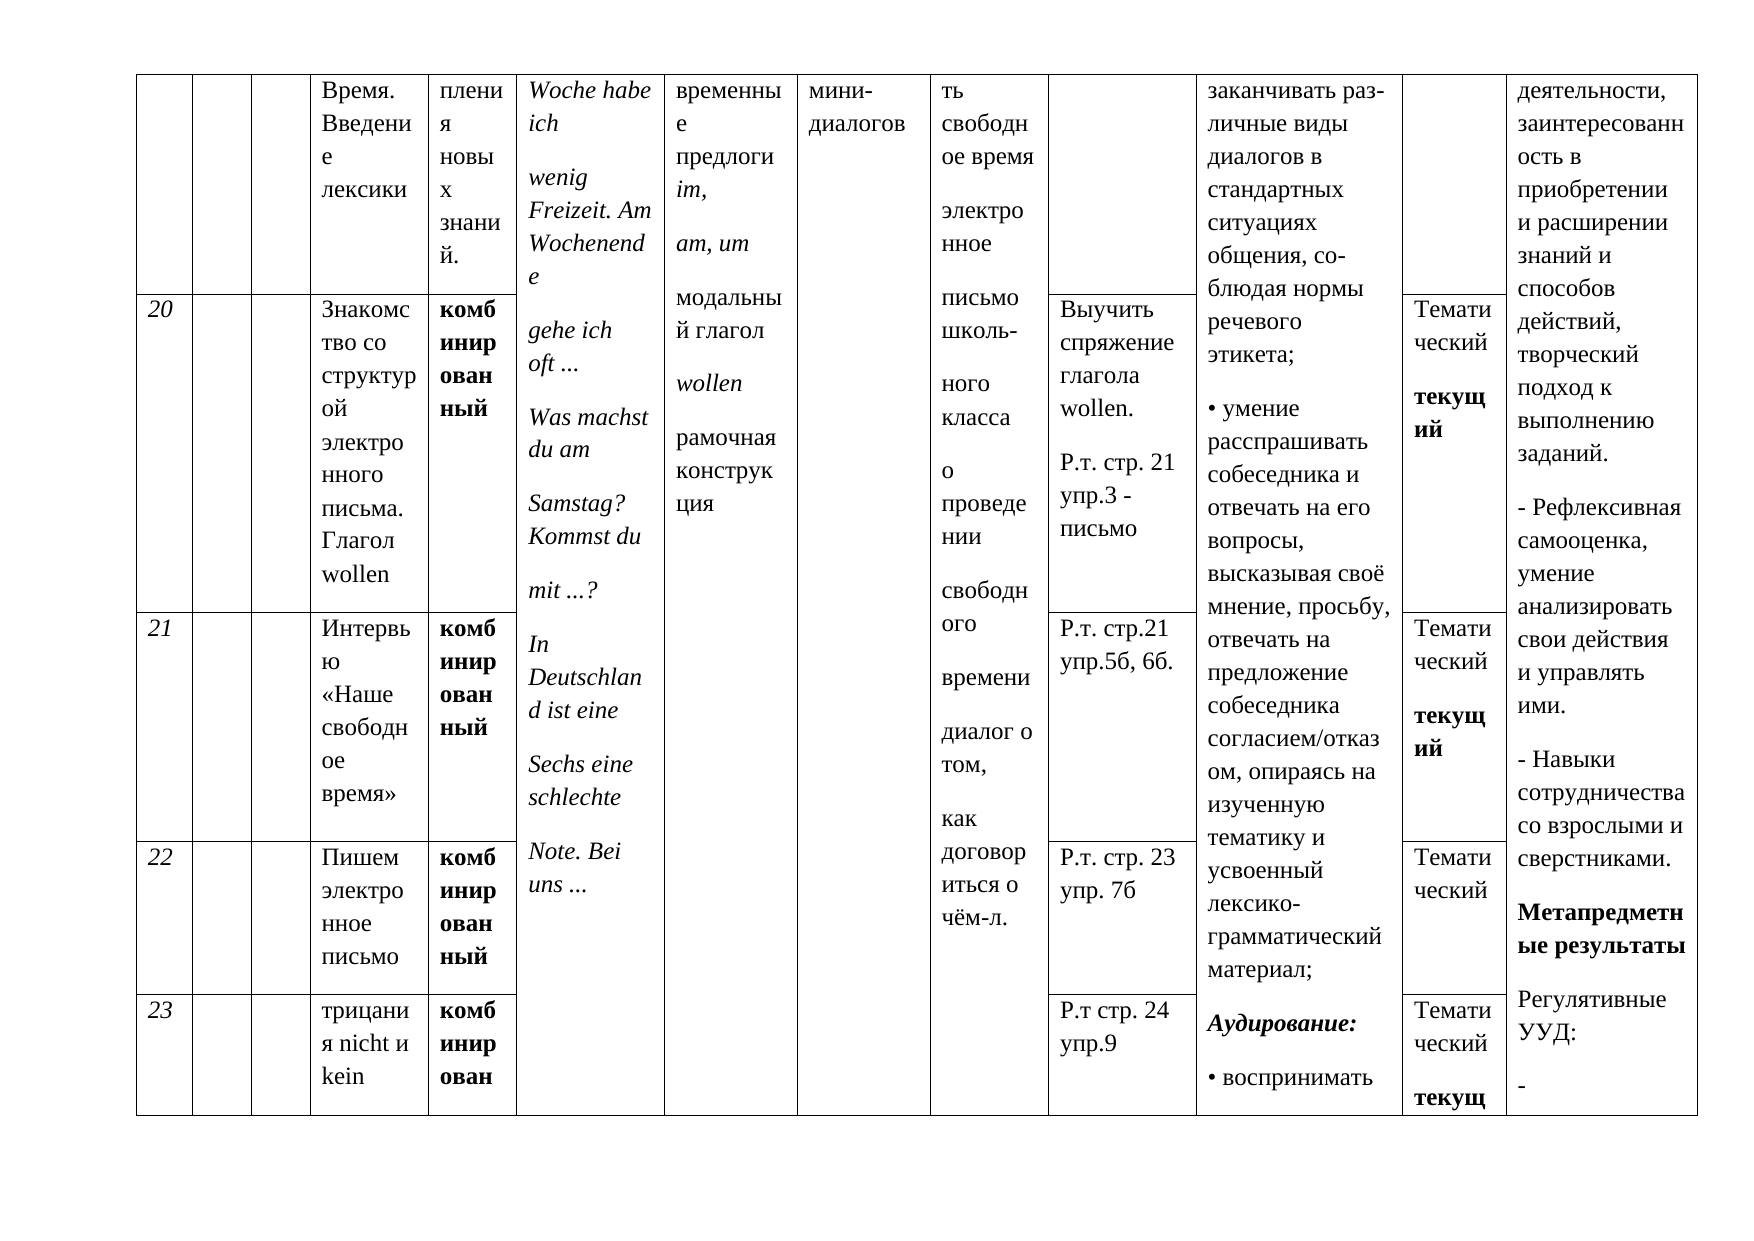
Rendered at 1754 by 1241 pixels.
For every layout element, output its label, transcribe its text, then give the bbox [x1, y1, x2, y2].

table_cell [1507, 75, 1697, 1115]
table_cell комбинированный [429, 995, 516, 1115]
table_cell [429, 75, 516, 293]
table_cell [665, 75, 797, 1115]
table_cell 23 [137, 995, 192, 1115]
table_cell 21 [137, 613, 192, 841]
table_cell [517, 75, 664, 1115]
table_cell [1403, 995, 1506, 1115]
table_cell Р.т. стр. 23 упр. 7б [1049, 842, 1196, 994]
table_cell Интервью «Наше свободное время» [311, 613, 428, 841]
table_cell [798, 75, 930, 1115]
table_cell [193, 613, 251, 841]
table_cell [311, 995, 428, 1115]
table_cell [252, 995, 310, 1115]
table_cell комбинированный [429, 613, 516, 841]
table_cell комбинированный [429, 295, 516, 612]
table_cell Р.т. стр.21 упр.5б, 6б. [1049, 613, 1196, 841]
table_cell Знакомство со структурой электронного письма. Глагол wollen [311, 295, 428, 612]
table_cell [193, 75, 251, 293]
table_cell 20 [137, 295, 192, 612]
table_cell [252, 75, 310, 293]
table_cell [1049, 75, 1196, 293]
table_cell Тематический текущий [1403, 613, 1506, 841]
table_cell [252, 613, 310, 841]
table_cell 19 [137, 75, 192, 293]
table_cell [252, 842, 310, 994]
table_cell [193, 995, 251, 1115]
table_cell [1197, 75, 1402, 1115]
table_cell Р.т стр. 24 упр.9 [1049, 995, 1196, 1115]
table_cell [1403, 75, 1506, 293]
table_cell Пишем электронное письмо [311, 842, 428, 994]
table_cell Выучить спряжение глагола wollen. Р.т. стр. 21 упр.3 - письмо [1049, 295, 1196, 612]
table_cell Тематический текущий [1403, 295, 1506, 612]
table_cell комбинированный [429, 842, 516, 994]
table_cell [252, 295, 310, 612]
table_cell [193, 842, 251, 994]
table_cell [311, 75, 428, 293]
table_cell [931, 75, 1048, 1115]
table_cell Тематический [1403, 842, 1506, 994]
table_cell 22 [137, 842, 192, 994]
table_cell [193, 295, 251, 612]
